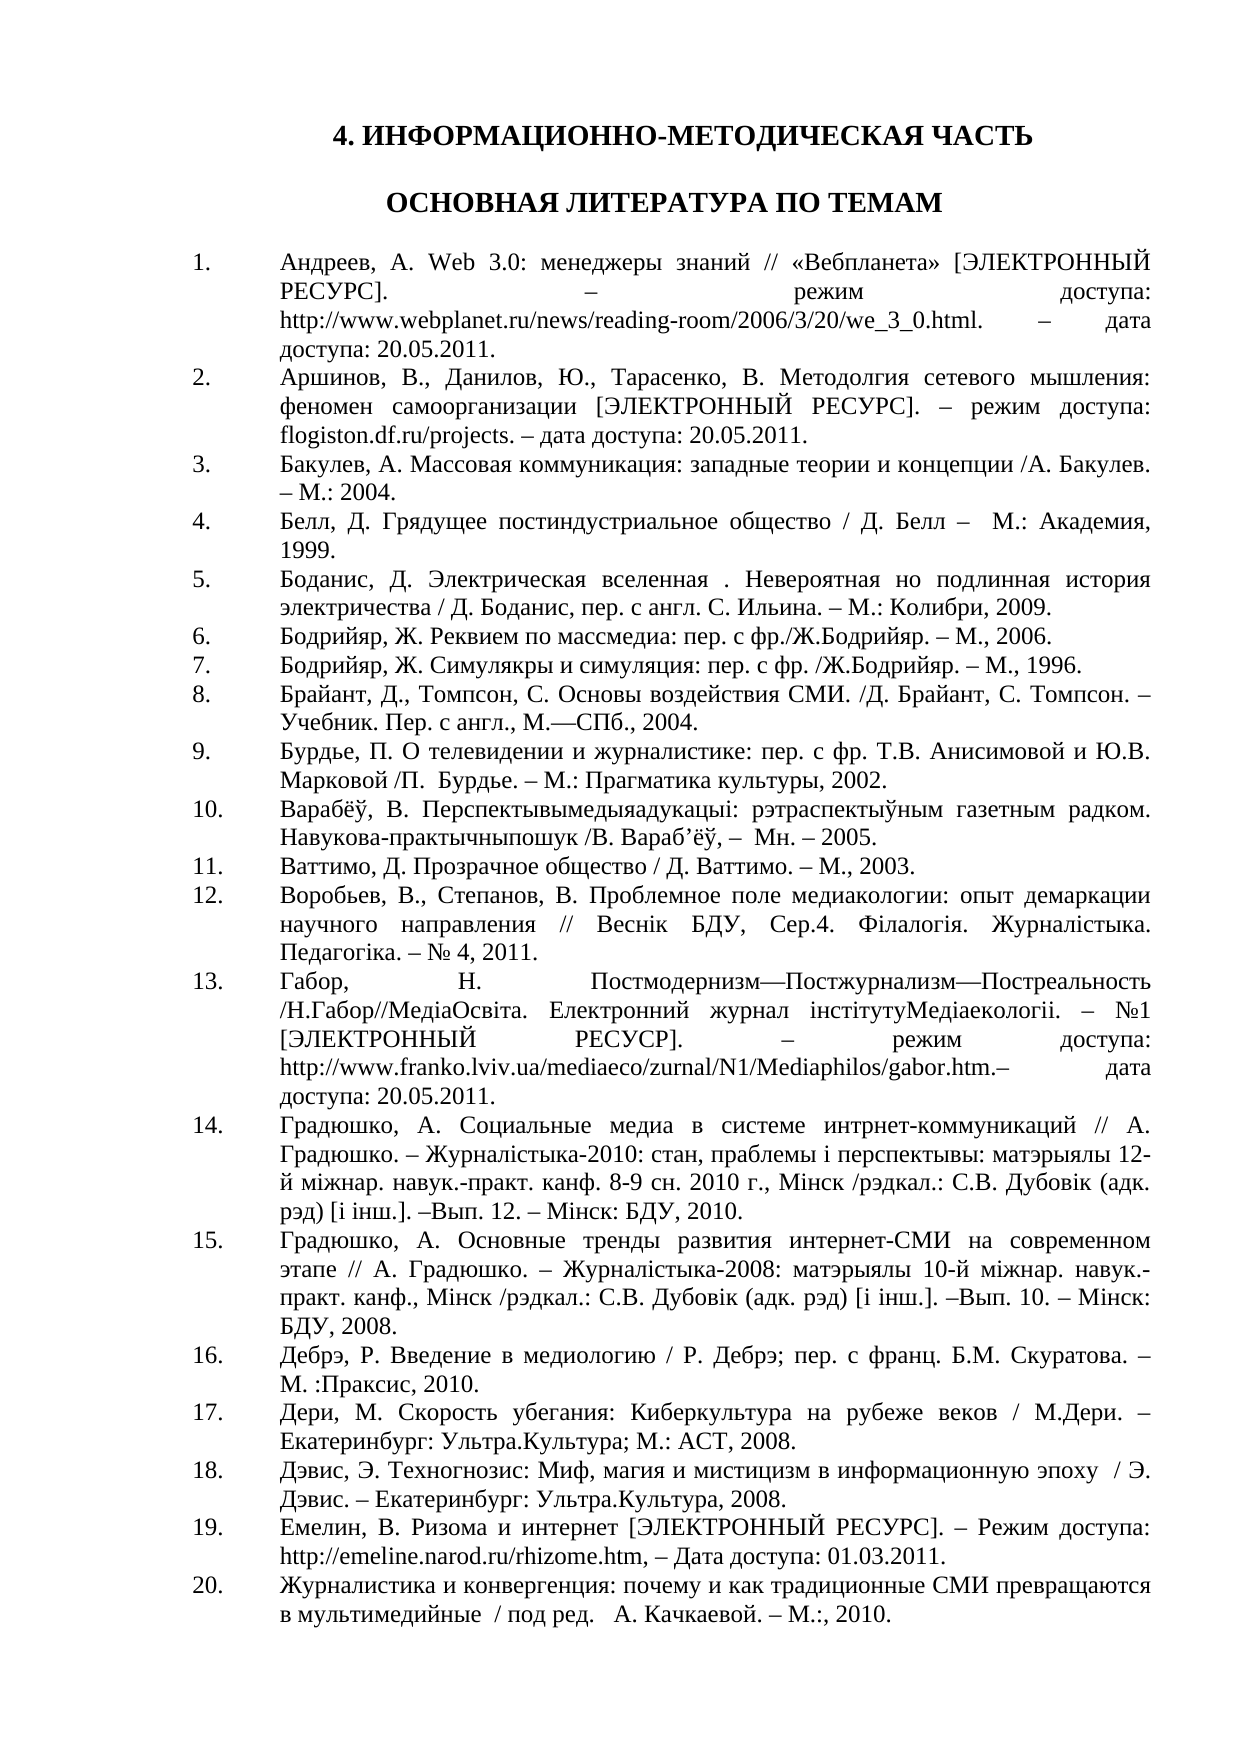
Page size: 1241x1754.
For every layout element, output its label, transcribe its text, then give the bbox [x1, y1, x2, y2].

list Емелин, В. Ризома и интернет [ЭЛЕКТРОННЫЙ РЕСУРС]. – Режим доступа: http://emeline.narod.ru/rhizome.htm, – Дата доступа: 01.03.2011. [192, 1512, 1152, 1570]
list Аршинов, В., Данилов, Ю., Тарасенко, В. Методолгия сетевого мышления: феномен самоорганизации [ЭЛЕКТРОННЫЙ РЕСУРС]. – режим доступа: flogiston.df.ru/projects. – дата доступа: 20.05.2011. [192, 362, 1152, 449]
list Брайант, Д., Томпсон, С. Основы воздействия СМИ. /Д. Брайант, С. Томпсон. – Учебник. Пер. с англ., М.—СПб., 2004. [192, 679, 1152, 736]
text 4. ИНФОРМАЦИОННО-МЕТОДИЧЕСКАЯ ЧАСТЬ [215, 118, 1152, 152]
list Бодрийяр, Ж. Реквием по массмедиа: пер. с фр./Ж.Бодрийяр. – М., 2006. [192, 621, 1152, 650]
list Дери, М. Скорость убегания: Киберкультура на рубеже веков / М.Дери. – Екатеринбург: Ультра.Культура; М.: ACT, 2008. [192, 1397, 1152, 1455]
list Боданис, Д. Электрическая вселенная . Невероятная но подлинная история электричества / Д. Боданис, пер. с англ. С. Ильина. – М.: Колибри, 2009. [192, 564, 1152, 621]
list Градюшко, А. Основные тренды развития интернет-СМИ на современном этапе // А. Градюшко. – Журналiстыка-2008: матэрыялы 10-й мiжнар. навук.-практ. канф., Мiнск /рэдкал.: С.В. Дубовiк (адк. рэд) [i iнш.]. –Вып. 10. – Мiнск: БДУ, 2008. [192, 1225, 1152, 1340]
list Бакулев, А. Массовая коммуникация: западные теории и концепции /А. Бакулев. – М.: 2004. [192, 449, 1152, 506]
list Журналистика и конвергенция: почему и как традиционные СМИ превращаются в мультимедийные / под ред. А. Качкаевой. – М.:, 2010. [192, 1570, 1152, 1627]
list Ваттимо, Д. Прозрачное общество / Д. Ваттимо. – М., 2003. [192, 851, 1152, 880]
list Градюшко, А. Социальные медиа в системе интрнет-коммуникаций // А. Градюшко. – Журналiстыка-2010: стан, праблемы i перспектывы: матэрыялы 12-й мiжнар. навук.-практ. канф. 8-9 сн. 2010 г., Мiнск /рэдкал.: С.В. Дубовiк (адк. рэд) [i iнш.]. –Вып. 12. – Мiнск: БДУ, 2010. [192, 1110, 1152, 1225]
text ОСНОВНАЯ ЛИТЕРАТУРА ПО ТЕМАМ [177, 185, 1152, 219]
list Воробьев, В., Степанов, В. Проблемное поле медиакологии: опыт демаркации научного направления // Веснiк БДУ, Сер.4. Філалогія. Журналістыка. Педагогіка. – № 4, 2011. [192, 880, 1152, 966]
list Белл, Д. Грядущее постиндустриальное общество / Д. Белл – М.: Академия, 1999. [192, 506, 1152, 564]
list Бодрийяр, Ж. Симулякры и симуляция: пер. с фр. /Ж.Бодрийяр. – М., 1996. [192, 650, 1152, 679]
list Бурдье, П. О телевидении и журналистике: пер. с фр. Т.В. Анисимовой и Ю.В. Марковой /П. Бурдье. – М.: Прагматика культуры, 2002. [192, 736, 1152, 794]
list Варабёў, В. Перспектывымедыяадукацыі: рэтраспектыўным газетным радком. Навукова-практычныпошук /В. Вараб’ёў, – Мн. – 2005. [192, 794, 1152, 851]
list Андреев, А. Web 3.0: менеджеры знаний // «Вебпланета» [ЭЛЕКТРОННЫЙ РЕСУРС]. – режим доступа: http://www.webplanet.ru/news/reading-room/2006/3/20/we_3_0.html. – дата доступа: 20.05.2011. [192, 247, 1152, 362]
list Дебрэ, Р. Введение в медиологию / Р. Дебрэ; пер. с франц. Б.М. Скуратова. – М. :Праксис, 2010. [192, 1340, 1152, 1397]
list Дэвис, Э. Техногнозис: Миф, магия и мистицизм в информационную эпоху / Э. Дэвис. – Екатеринбург: Ультра.Культура, 2008. [192, 1455, 1152, 1512]
list Габор, Н. Постмодернизм—Постжурнализм—Постреальность /Н.Габор//МедіаОсвіта. Електронний журнал інстітутуМедіаекологіі. – №1 [ЭЛЕКТРОННЫЙ РЕСУСР]. – режим доступа: http://www.franko.lviv.ua/mediaeco/zurnal/N1/Mediaphilos/gabor.htm.– дата доступа: 20.05.2011. [192, 966, 1152, 1110]
